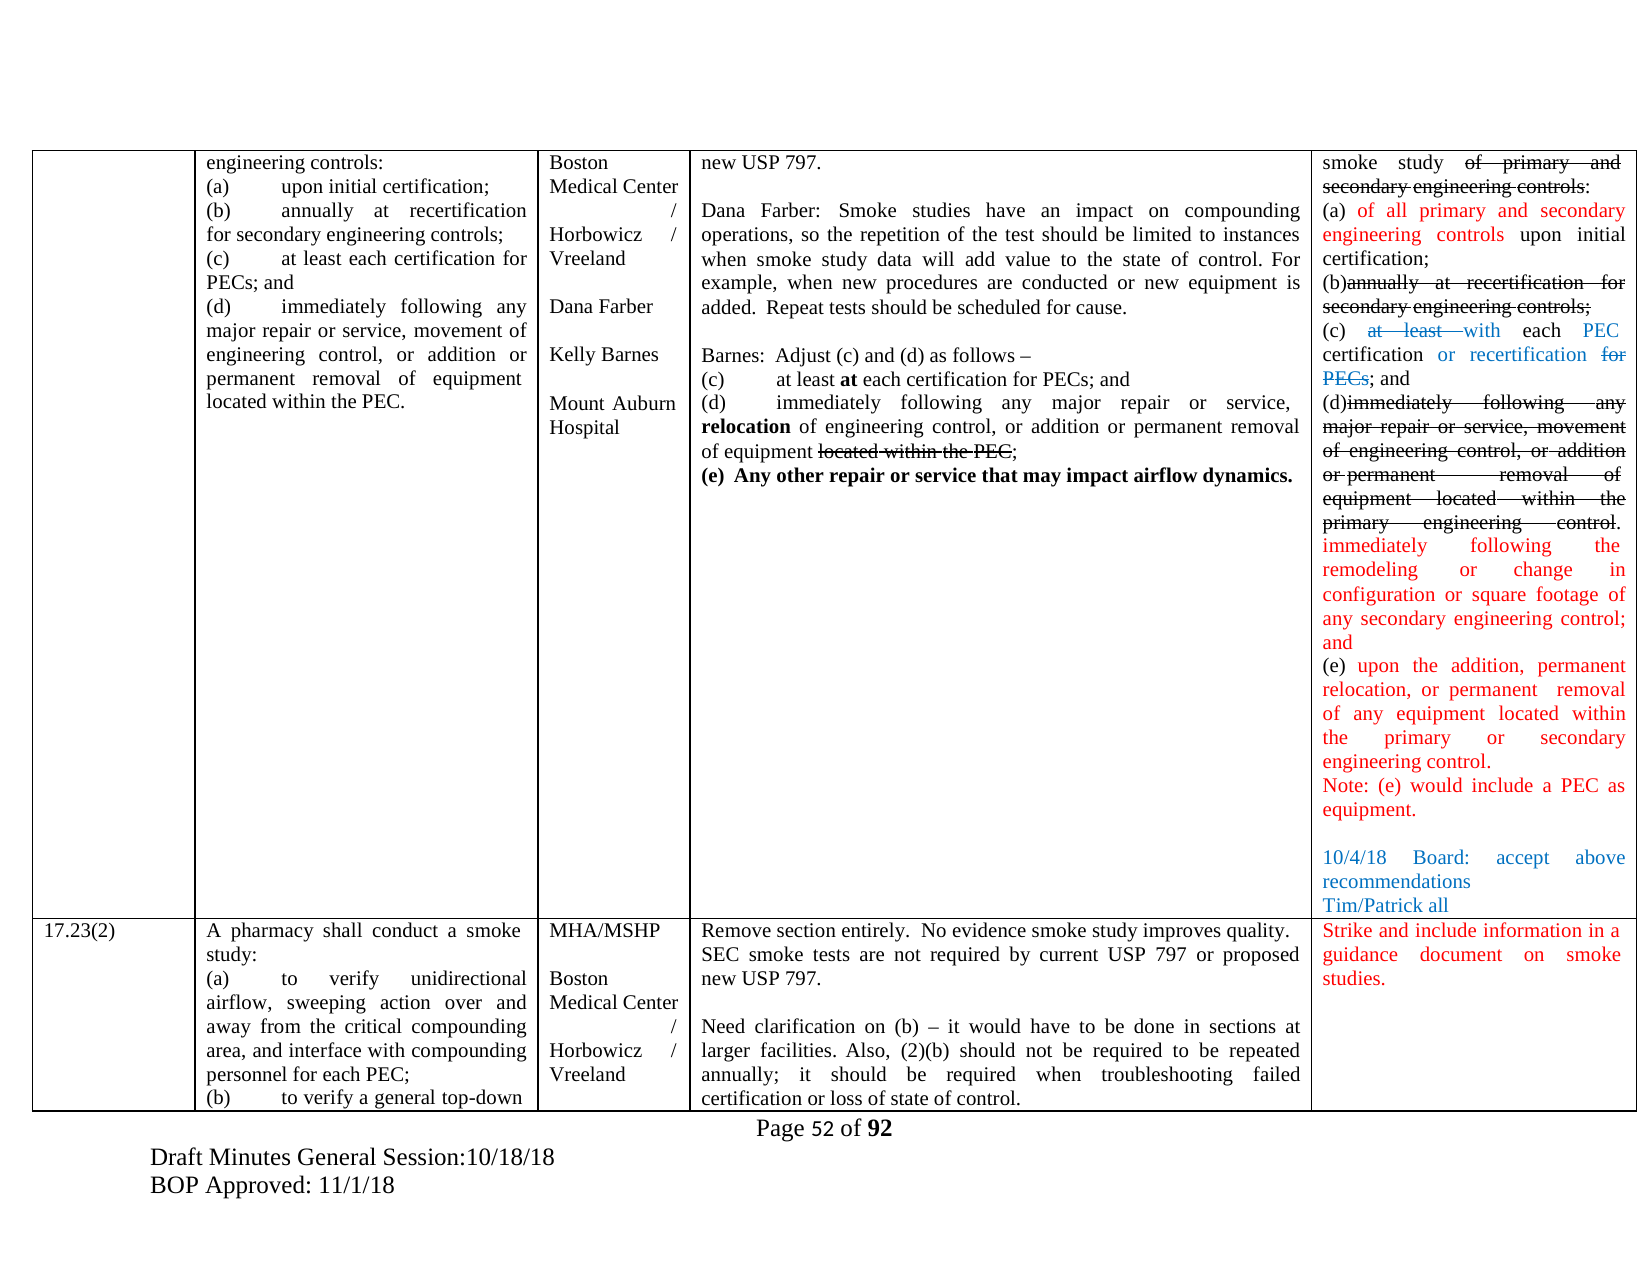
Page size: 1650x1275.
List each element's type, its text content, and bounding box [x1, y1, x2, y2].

table_cell 17.23(2) [33, 919, 194, 1110]
table_cell MHA/MSHP Boston Medical Center / Horbowicz / Vreeland [539, 919, 689, 1110]
table_header [33, 151, 194, 918]
table_header new USP 797. Dana Farber: Smoke studies have an impact on compounding operations, so the repetition of the test should be limited to instances when smoke study data will add value to the state of control. For example, when new procedures are conducted or new equipment is added. Repeat tests should be scheduled for cause. Barnes: Adjust (c) and (d) as follows – at least at each certification for PECs; and immediately following any major repair or service, relocation of engineering control, or addition or permanent removal of equipment located within the PEC; (e) Any other repair or service that may impact airflow dynamics. [691, 151, 1311, 918]
table_cell A pharmacy shall conduct a smoke study: to verify unidirectional airflow, sweeping action over and away from the critical compounding area, and interface with compounding personnel for each PEC; to verify a general top-down [196, 919, 537, 1110]
table_cell Remove section entirely. No evidence smoke study improves quality. SEC smoke tests are not required by current USP 797 or proposed new USP 797. Need clarification on (b) – it would have to be done in sections at larger facilities. Also, (2)(b) should not be required to be repeated annually; it should be required when troubleshooting failed certification or loss of state of control. [691, 919, 1311, 1110]
table_header Boston Medical Center / Horbowicz / Vreeland Dana Farber Kelly Barnes Mount Auburn Hospital [539, 151, 689, 918]
table_header smoke study of primary and secondary engineering controls: of all primary and secondary engineering controls upon initial certification; annually at recertification for secondary engineering controls; at least with each PEC certification or recertification for PECs; and immediately following any major repair or service, movement of engineering control, or addition or permanent removal of equipment located within the primary engineering control. immediately following the remodeling or change in configuration or square footage of any secondary engineering control; and upon the addition, permanent relocation, or permanent removal of any equipment located within the primary or secondary engineering control. Note: (e) would include a PEC as equipment. 10/4/18 Board: accept above recommendations Tim/Patrick all [1312, 151, 1636, 918]
table_cell Strike and include information in a guidance document on smoke studies. [1312, 919, 1636, 1110]
table_header engineering controls: upon initial certification; annually at recertification for secondary engineering controls; at least each certification for PECs; and immediately following any major repair or service, movement of engineering control, or addition or permanent removal of equipment located within the PEC. [196, 151, 537, 918]
